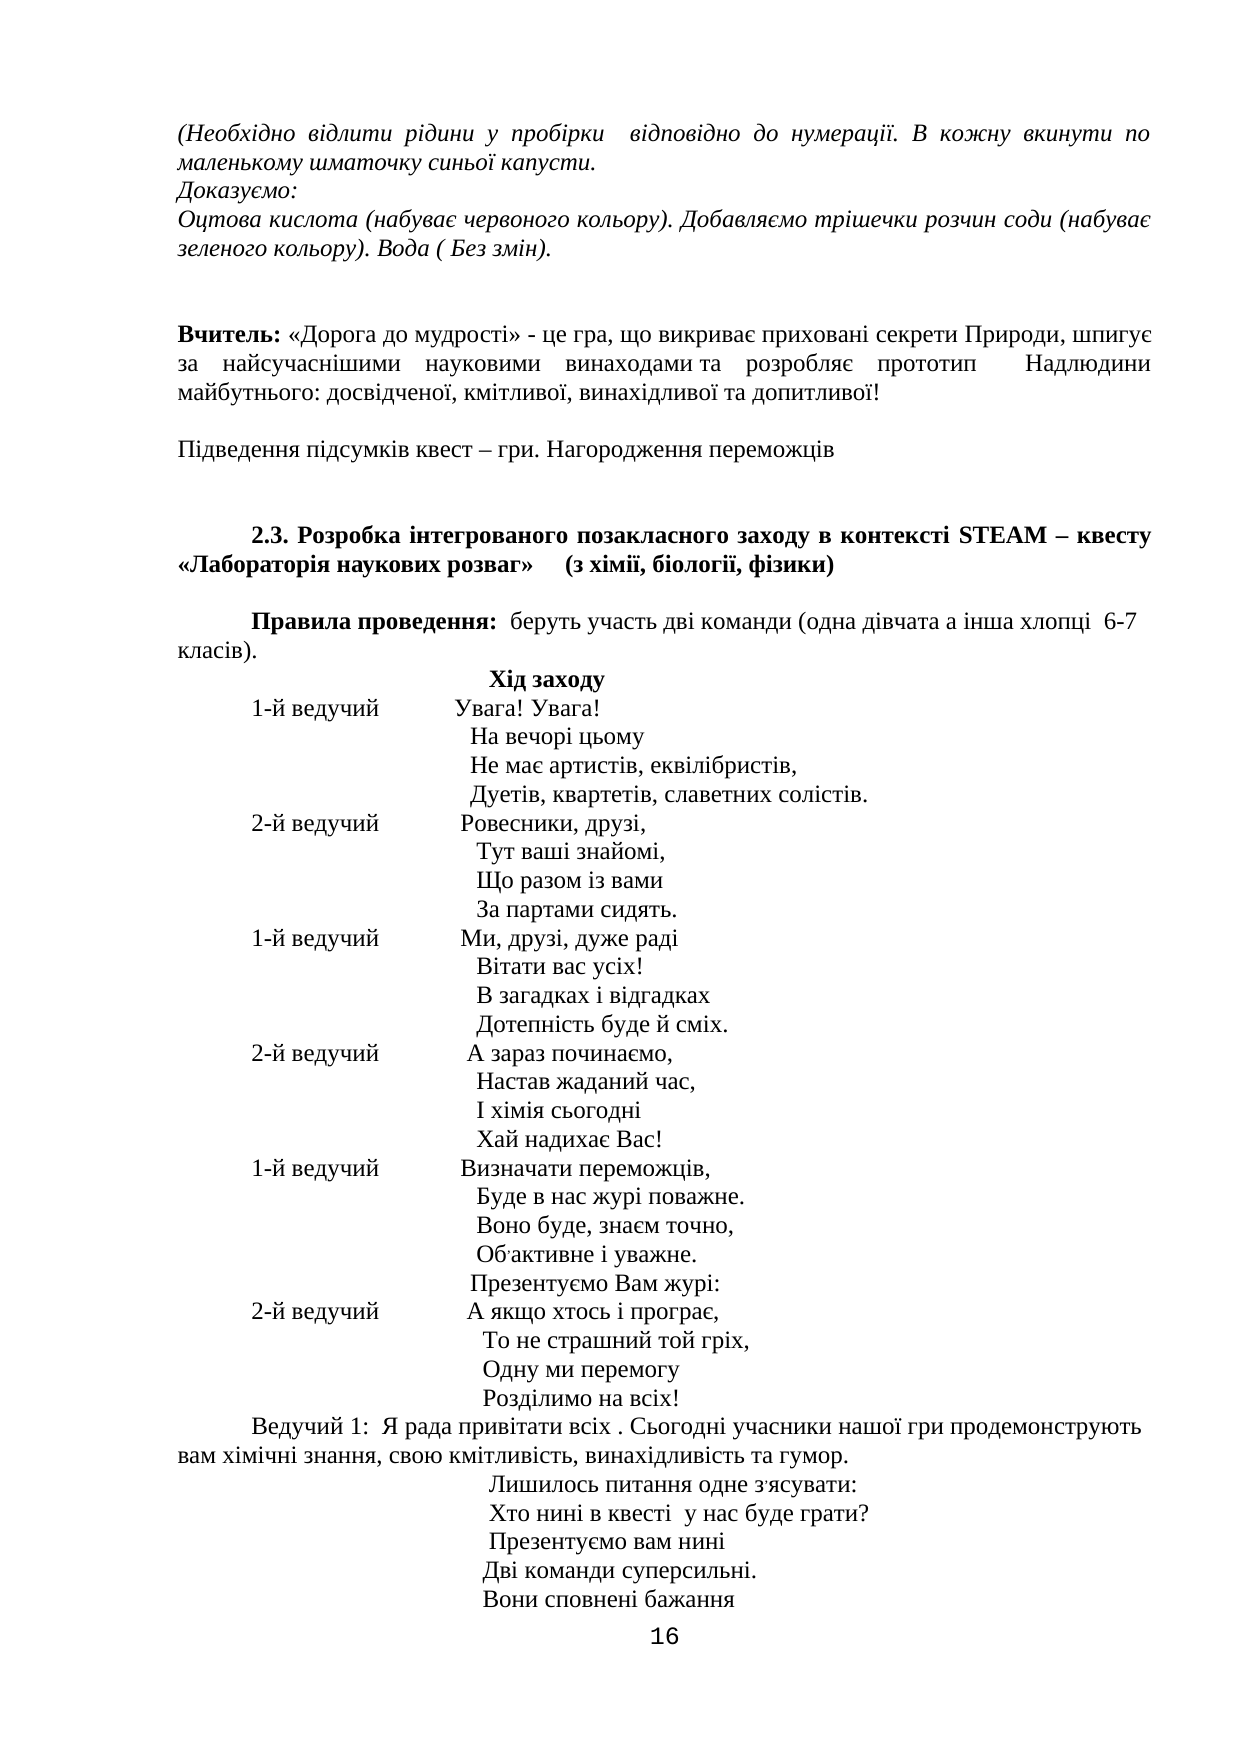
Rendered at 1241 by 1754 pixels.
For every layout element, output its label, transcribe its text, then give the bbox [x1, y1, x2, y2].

text Дуетів, квартетів, славетних солістів. [177, 779, 1152, 808]
text Хто нині в квесті у нас буде грати? [177, 1498, 1152, 1526]
text То не страшний той гріх, [177, 1325, 1152, 1354]
text Доказуємо: [177, 176, 1152, 204]
text 1-й ведучий Ми, друзі, дуже раді [177, 923, 1152, 951]
text (Необхідно відлити рідини у пробірки відповідно до нумерації. В кожну вкинути по маленькому шматочку синьої капусти. [177, 118, 1152, 176]
text Оцтова кислота (набуває червоного кольору). Добавляємо трішечки розчин соди (набуває зеленого кольору). Вода ( Без змін). [177, 204, 1152, 262]
text Настав жаданий час, [177, 1066, 1152, 1095]
text Буде в нас журі поважне. [177, 1181, 1152, 1210]
text За партами сидять. [177, 894, 1152, 923]
text На вечорі цьому [177, 721, 1152, 750]
text Розділимо на всіх! [177, 1383, 1152, 1411]
text Презентуємо Вам журі: [177, 1268, 1152, 1296]
text Ведучий 1: Я рада привітати всіх . Сьогодні учасники нашої гри продемонструють вам хімічні знання, свою кмітливість, винахідливість та гумор. [177, 1411, 1152, 1469]
text 1-й ведучий Визначати переможців, [177, 1153, 1152, 1181]
text Вони сповнені бажання [177, 1584, 1152, 1613]
text 2.3. Розробка інтегрованого позакласного заходу в контексті STEAM – квесту «Лабораторія наукових розваг» (з хімії, біології, фізики) [177, 520, 1152, 578]
text 2-й ведучий Ровесники, друзі, [177, 808, 1152, 836]
text Об,активне і уважне. [177, 1239, 1152, 1268]
text Підведення підсумків квест – гри. Нагородження переможців [177, 434, 1152, 463]
text Тут ваші знайомі, [177, 836, 1152, 865]
text Правила проведення: беруть участь дві команди (одна дівчата а інша хлопці 6-7 класів). [177, 606, 1152, 664]
text Дві команди суперсильні. [177, 1555, 1152, 1584]
text Одну ми перемогу [177, 1354, 1152, 1383]
text І хімія сьогодні [177, 1095, 1152, 1124]
text Хід заходу [177, 664, 1152, 693]
text Лишилось питання одне з,ясувати: [177, 1469, 1152, 1498]
text Вчитель: «Дорога до мудрості» - це гра, що викриває приховані секрети Природи, шпигує за найсучаснішими науковими винаходами та розробляє прототип Надлюдини майбутнього: досвідченої, кмітливої, винахідливої та допитливої! [177, 319, 1152, 406]
text Презентуємо вам нині [177, 1526, 1152, 1555]
text 2-й ведучий А якщо хтось і програє, [177, 1296, 1152, 1325]
text Воно буде, знаєм точно, [177, 1210, 1152, 1239]
text Що разом із вами [177, 865, 1152, 894]
text Не має артистів, еквілібристів, [177, 750, 1152, 779]
text 2-й ведучий А зараз починаємо, [177, 1038, 1152, 1066]
text Вітати вас усіх! [177, 951, 1152, 980]
text В загадках і відгадках [177, 980, 1152, 1009]
text Хай надихає Вас! [177, 1124, 1152, 1153]
text Дотепність буде й сміх. [177, 1009, 1152, 1038]
text 1-й ведучий Увага! Увага! [177, 693, 1152, 721]
